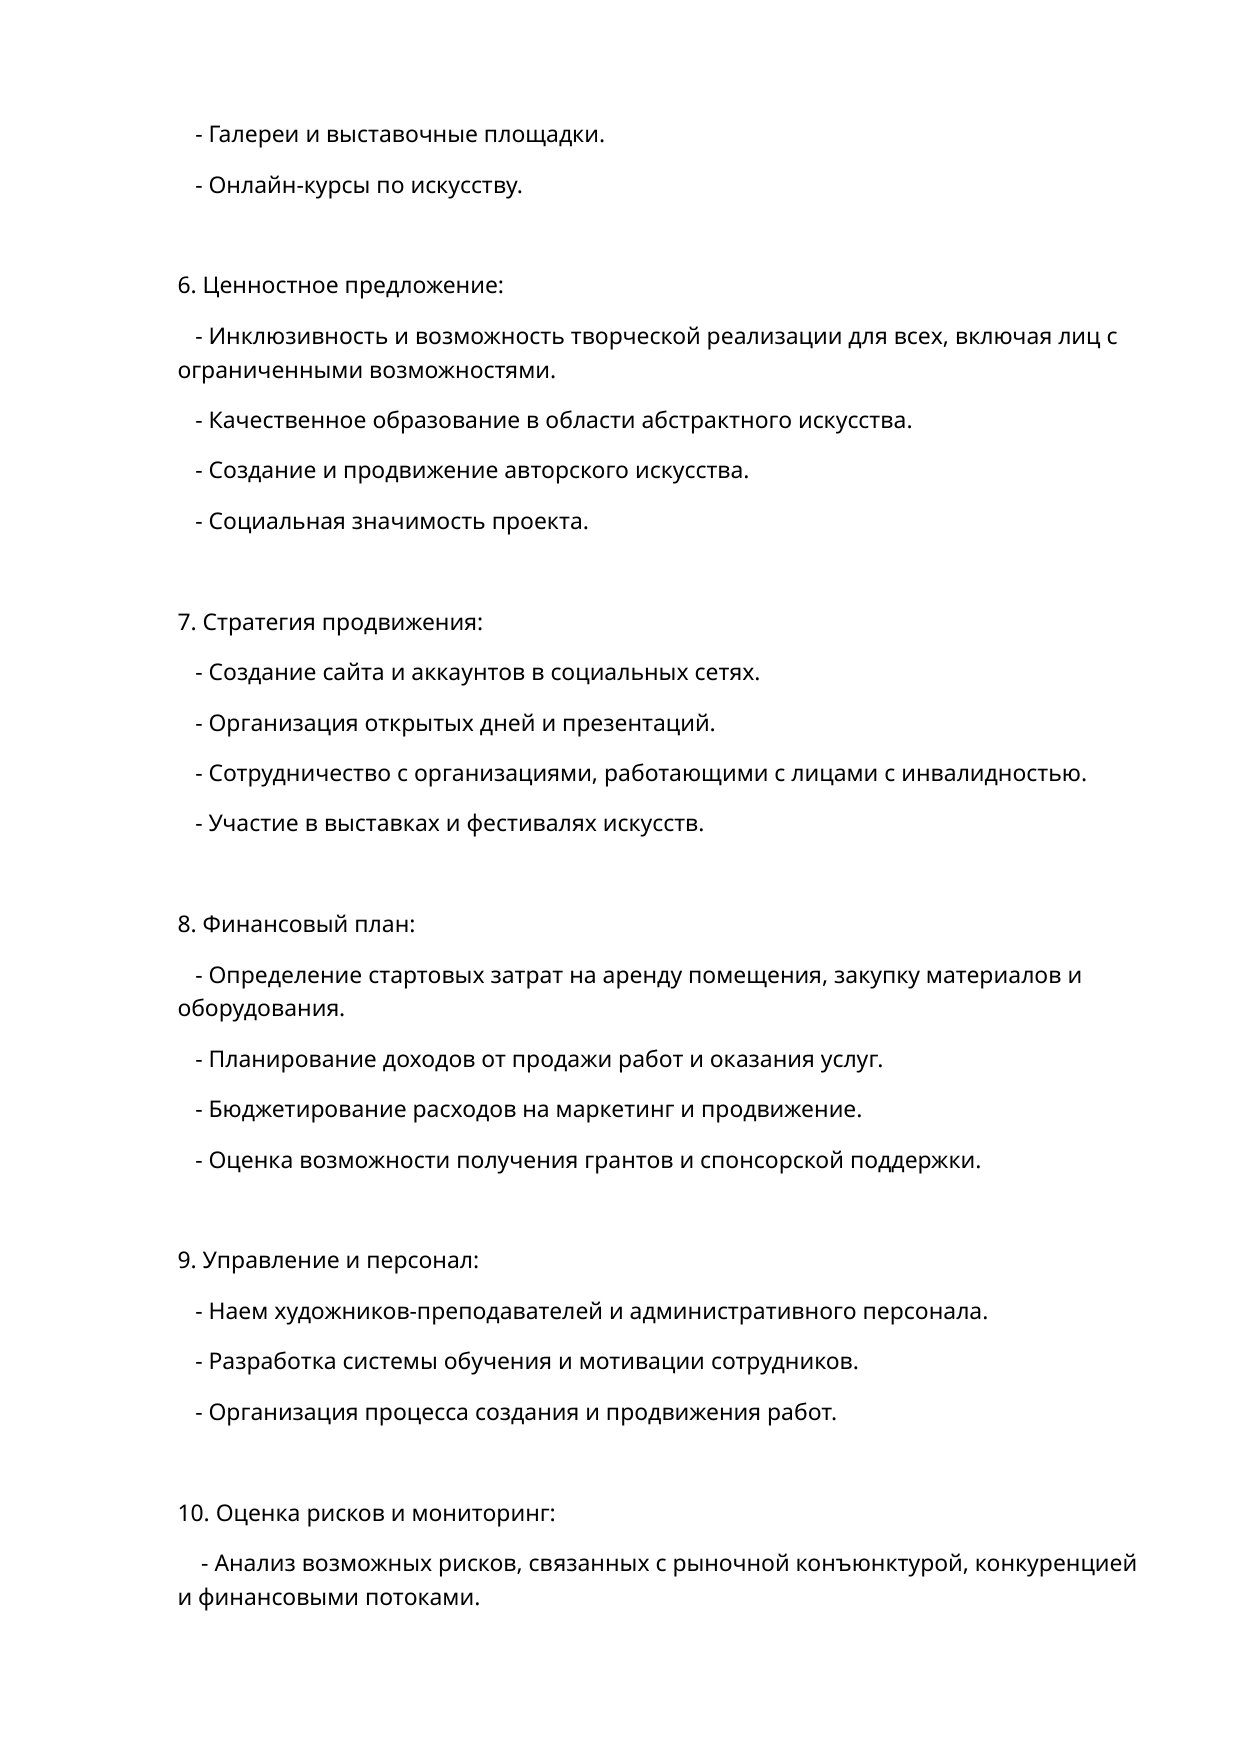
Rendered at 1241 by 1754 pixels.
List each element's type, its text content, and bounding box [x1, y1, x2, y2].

text - Планирование доходов от продажи работ и оказания услуг. [177, 1043, 1152, 1074]
text - Создание сайта и аккаунтов в социальных сетях. [177, 656, 1152, 687]
text 7. Стратегия продвижения: [177, 606, 1152, 637]
text - Сотрудничество с организациями, работающими с лицами с инвалидностью. [177, 757, 1152, 788]
text - Определение стартовых затрат на аренду помещения, закупку материалов и оборудования. [177, 958, 1152, 1023]
text - Разработка системы обучения и мотивации сотрудников. [177, 1345, 1152, 1376]
text - Организация процесса создания и продвижения работ. [177, 1396, 1152, 1427]
text 8. Финансовый план: [177, 908, 1152, 939]
text - Бюджетирование расходов на маркетинг и продвижение. [177, 1093, 1152, 1124]
text - Создание и продвижение авторского искусства. [177, 454, 1152, 486]
text - Наем художников-преподавателей и административного персонала. [177, 1295, 1152, 1326]
text 6. Ценностное предложение: [177, 269, 1152, 301]
text - Анализ возможных рисков, связанных с рыночной конъюнктурой, конкуренцией и финансовыми потоками. [177, 1547, 1152, 1612]
text - Организация открытых дней и презентаций. [177, 706, 1152, 738]
text - Галереи и выставочные площадки. [177, 118, 1152, 149]
text - Онлайн-курсы по искусству. [177, 168, 1152, 200]
text - Оценка возможности получения грантов и спонсорской поддержки. [177, 1143, 1152, 1175]
text - Социальная значимость проекта. [177, 505, 1152, 536]
text - Качественное образование в области абстрактного искусства. [177, 404, 1152, 435]
text 10. Оценка рисков и мониторинг: [177, 1496, 1152, 1528]
text 9. Управление и персонал: [177, 1244, 1152, 1276]
text - Инклюзивность и возможность творческой реализации для всех, включая лиц с ограниченными возможностями. [177, 320, 1152, 385]
text - Участие в выставках и фестивалях искусств. [177, 807, 1152, 838]
